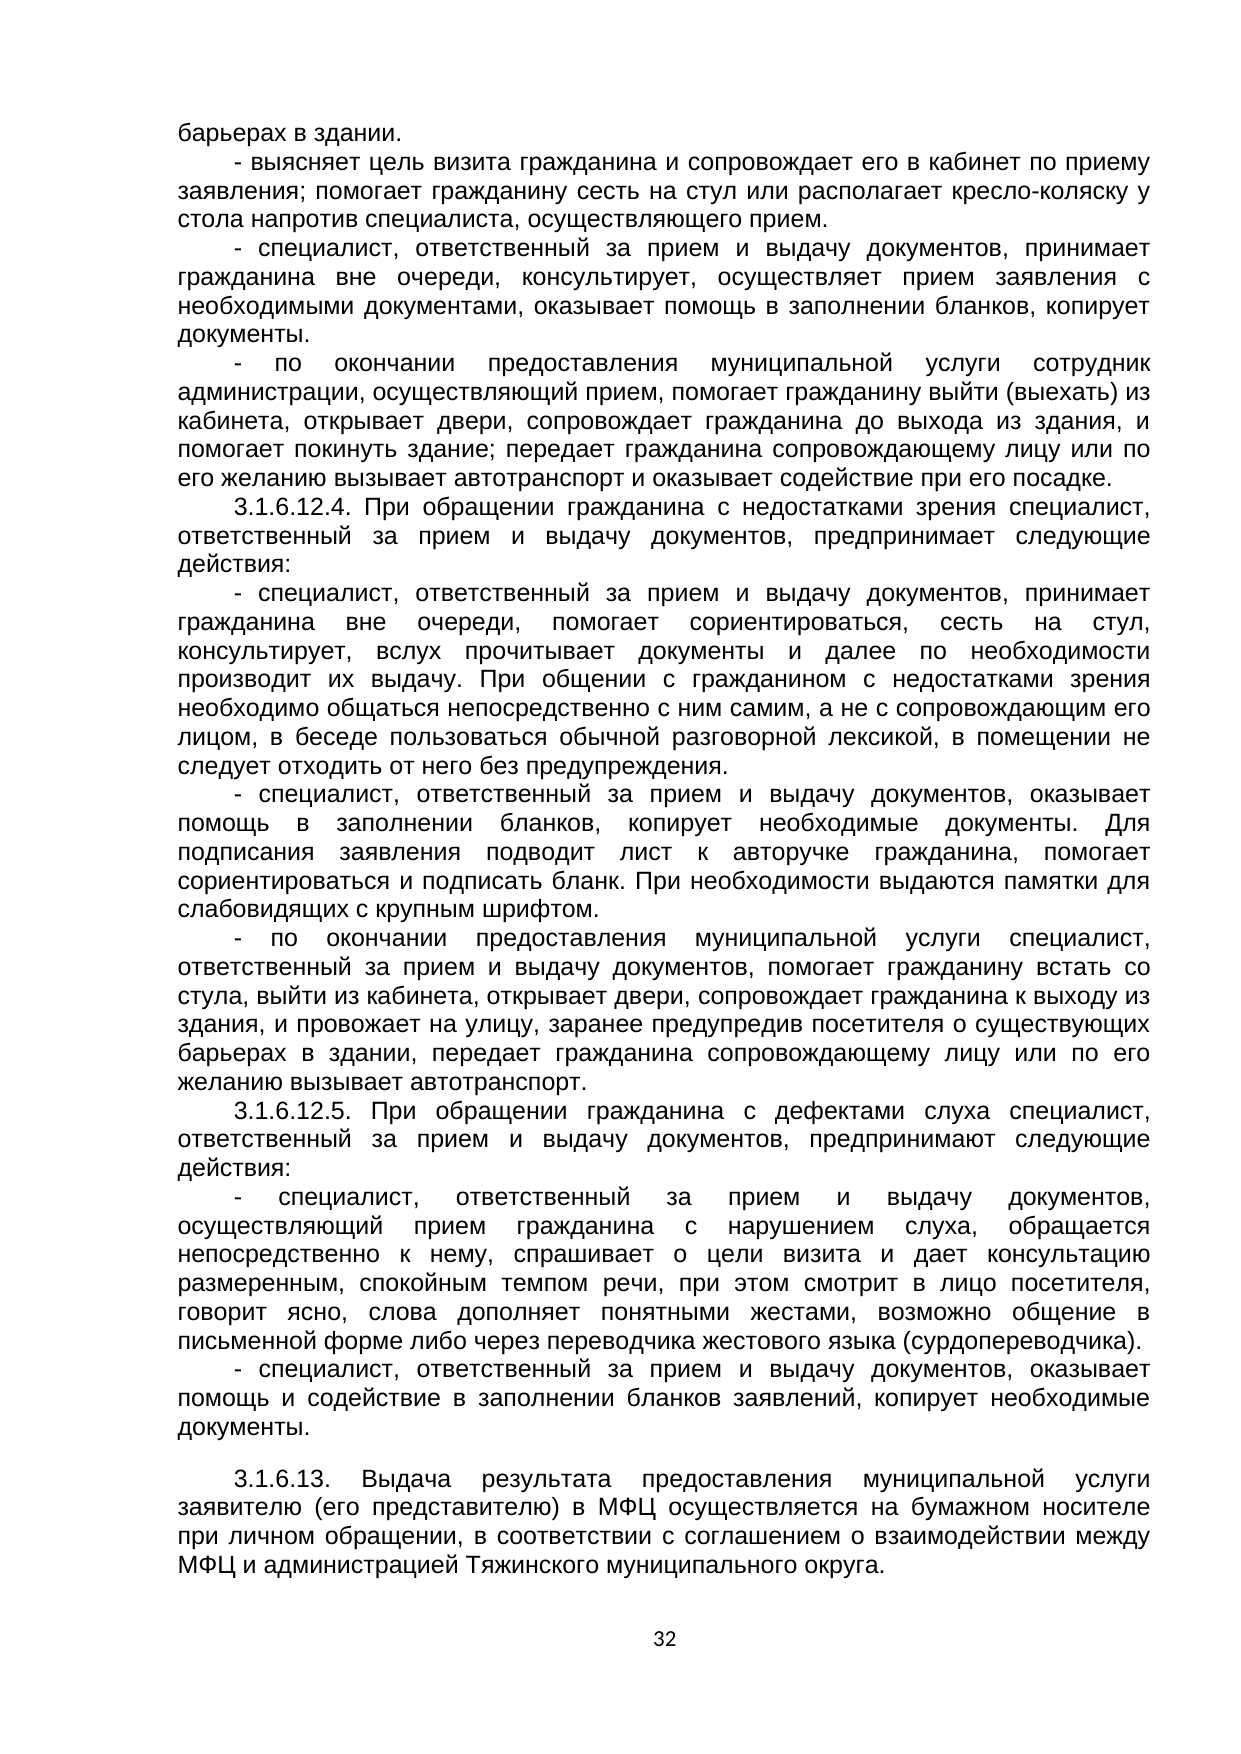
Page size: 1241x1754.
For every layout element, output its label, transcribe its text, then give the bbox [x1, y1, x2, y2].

text - специалист, ответственный за прием и выдачу документов, оказывает помощь и содействие в заполнении бланков заявлений, копирует необходимые документы. [177, 1354, 1152, 1441]
text - по окончании предоставления муниципальной услуги сотрудник администрации, осуществляющий прием, помогает гражданину выйти (выехать) из кабинета, открывает двери, сопровождает гражданина до выхода из здания, и помогает покинуть здание; передает гражданина сопровождающему лицу или по его желанию вызывает автотранспорт и оказывает содействие при его посадке. [177, 348, 1152, 492]
text 3.1.6.13. Выдача результата предоставления муниципальной услуги заявителю (его представителю) в МФЦ осуществляется на бумажном носителе при личном обращении, в соответствии с соглашением о взаимодействии между МФЦ и администрацией Тяжинского муниципального округа. [177, 1463, 1152, 1578]
text - специалист, ответственный за прием и выдачу документов, оказывает помощь в заполнении бланков, копирует необходимые документы. Для подписания заявления подводит лист к авторучке гражданина, помогает сориентироваться и подписать бланк. При необходимости выдаются памятки для слабовидящих с крупным шрифтом. [177, 779, 1152, 923]
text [177, 118, 1152, 147]
text 3.1.6.12.5. При обращении гражданина с дефектами слуха специалист, ответственный за прием и выдачу документов, предпринимают следующие действия: [177, 1096, 1152, 1182]
text - специалист, ответственный за прием и выдачу документов, осуществляющий прием гражданина с нарушением слуха, обращается непосредственно к нему, спрашивает о цели визита и дает консультацию размеренным, спокойным темпом речи, при этом смотрит в лицо посетителя, говорит ясно, слова дополняет понятными жестами, возможно общение в письменной форме либо через переводчика жестового языка (сурдопереводчика). [177, 1182, 1152, 1354]
text - специалист, ответственный за прием и выдачу документов, принимает гражданина вне очереди, консультирует, осуществляет прием заявления с необходимыми документами, оказывает помощь в заполнении бланков, копирует документы. [177, 233, 1152, 348]
text - специалист, ответственный за прием и выдачу документов, принимает гражданина вне очереди, помогает сориентироваться, сесть на стул, консультирует, вслух прочитывает документы и далее по необходимости производит их выдачу. При общении с гражданином с недостатками зрения необходимо общаться непосредственно с ним самим, а не с сопровождающим его лицом, в беседе пользоваться обычной разговорной лексикой, в помещении не следует отходить от него без предупреждения. [177, 578, 1152, 779]
text - выясняет цель визита гражданина и сопровождает его в кабинет по приему заявления; помогает гражданину сесть на стул или располагает кресло-коляску у стола напротив специалиста, осуществляющего прием. [177, 147, 1152, 233]
text 3.1.6.12.4. При обращении гражданина с недостатками зрения специалист, ответственный за прием и выдачу документов, предпринимает следующие действия: [177, 492, 1152, 578]
text - по окончании предоставления муниципальной услуги специалист, ответственный за прием и выдачу документов, помогает гражданину встать со стула, выйти из кабинета, открывает двери, сопровождает гражданина к выходу из здания, и провожает на улицу, заранее предупредив посетителя о существующих барьерах в здании, передает гражданина сопровождающему лицу или по его желанию вызывает автотранспорт. [177, 923, 1152, 1096]
